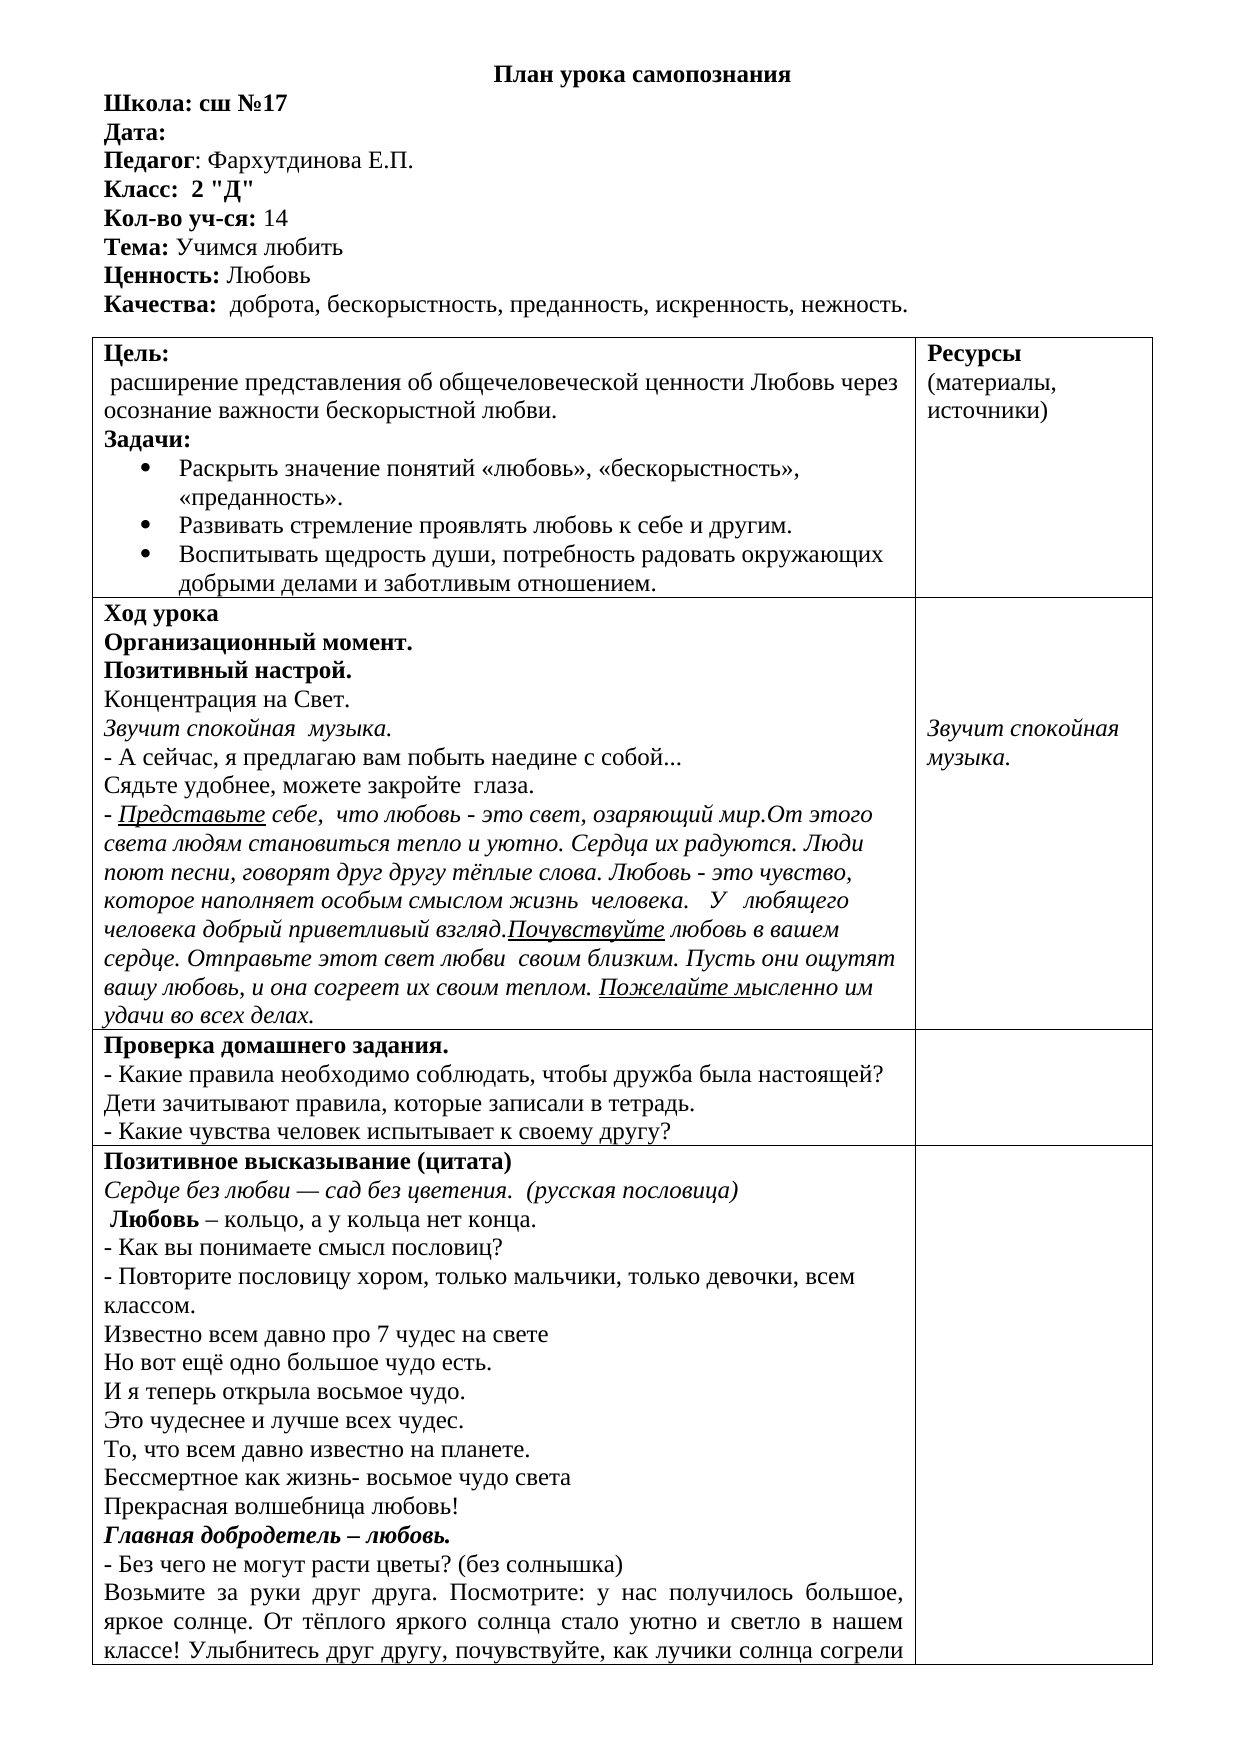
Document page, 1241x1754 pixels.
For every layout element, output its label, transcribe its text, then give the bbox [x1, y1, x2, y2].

text Школа: сш №17 [103, 88, 1181, 117]
text Дата: [103, 117, 1181, 145]
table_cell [93, 1146, 915, 1664]
table_cell [916, 1030, 1152, 1145]
text План урока самопознания [103, 59, 1181, 88]
text Кол-во уч-ся: 14 [103, 203, 1181, 232]
text Качества: доброта, бескорыстность, преданность, искренность, нежность. [103, 289, 1181, 318]
table_cell Ход урока Организационный момент. Позитивный настрой. Концентрация на Свет. Звучит спокойная музыка. - А сейчас, я предлагаю вам побыть наедине с собой... Сядьте удобнее, можете закройте глаза. - Представьте себе, что любовь - это свет, озаряющий мир.От этого света людям становиться тепло и уютно. Сердца их радуются. Люди поют песни, говорят друг другу тёплые слова. Любовь - это чувство, которое наполняет особым смыслом жизнь человека. У любящего человека добрый приветливый взгляд.Почувствуйте любовь в вашем сердце. Отправьте этот свет любви своим близким. Пусть они ощутят вашу любовь, и она согреет их своим теплом. Пожелайте мысленно им удачи во всех делах. [93, 598, 915, 1029]
text Педагог: Фархутдинова Е.П. [103, 145, 1181, 174]
text Тема: Учимся любить [103, 232, 1181, 260]
text Ценность: Любовь [103, 260, 1181, 289]
table_header Ресурсы (материалы, источники) [916, 338, 1152, 597]
text Класс: 2 "Д" [103, 174, 1181, 203]
table_cell [916, 1146, 1152, 1664]
table_header Цель: расширение представления об общечеловеческой ценности Любовь через осознание важности бескорыстной любви. Задачи: Раскрыть значение понятий «любовь», «бескорыстность», «преданность». Развивать стремление проявлять любовь к себе и другим. Воспитывать щедрость души, потребность радовать окружающих добрыми делами и заботливым отношением. [93, 338, 915, 597]
table_cell Проверка домашнего задания. - Какие правила необходимо соблюдать, чтобы дружба была настоящей? Дети зачитывают правила, которые записали в тетрадь. - Какие чувства человек испытывает к своему другу? [93, 1030, 915, 1145]
table_cell Звучит спокойная музыка. [916, 598, 1152, 1029]
